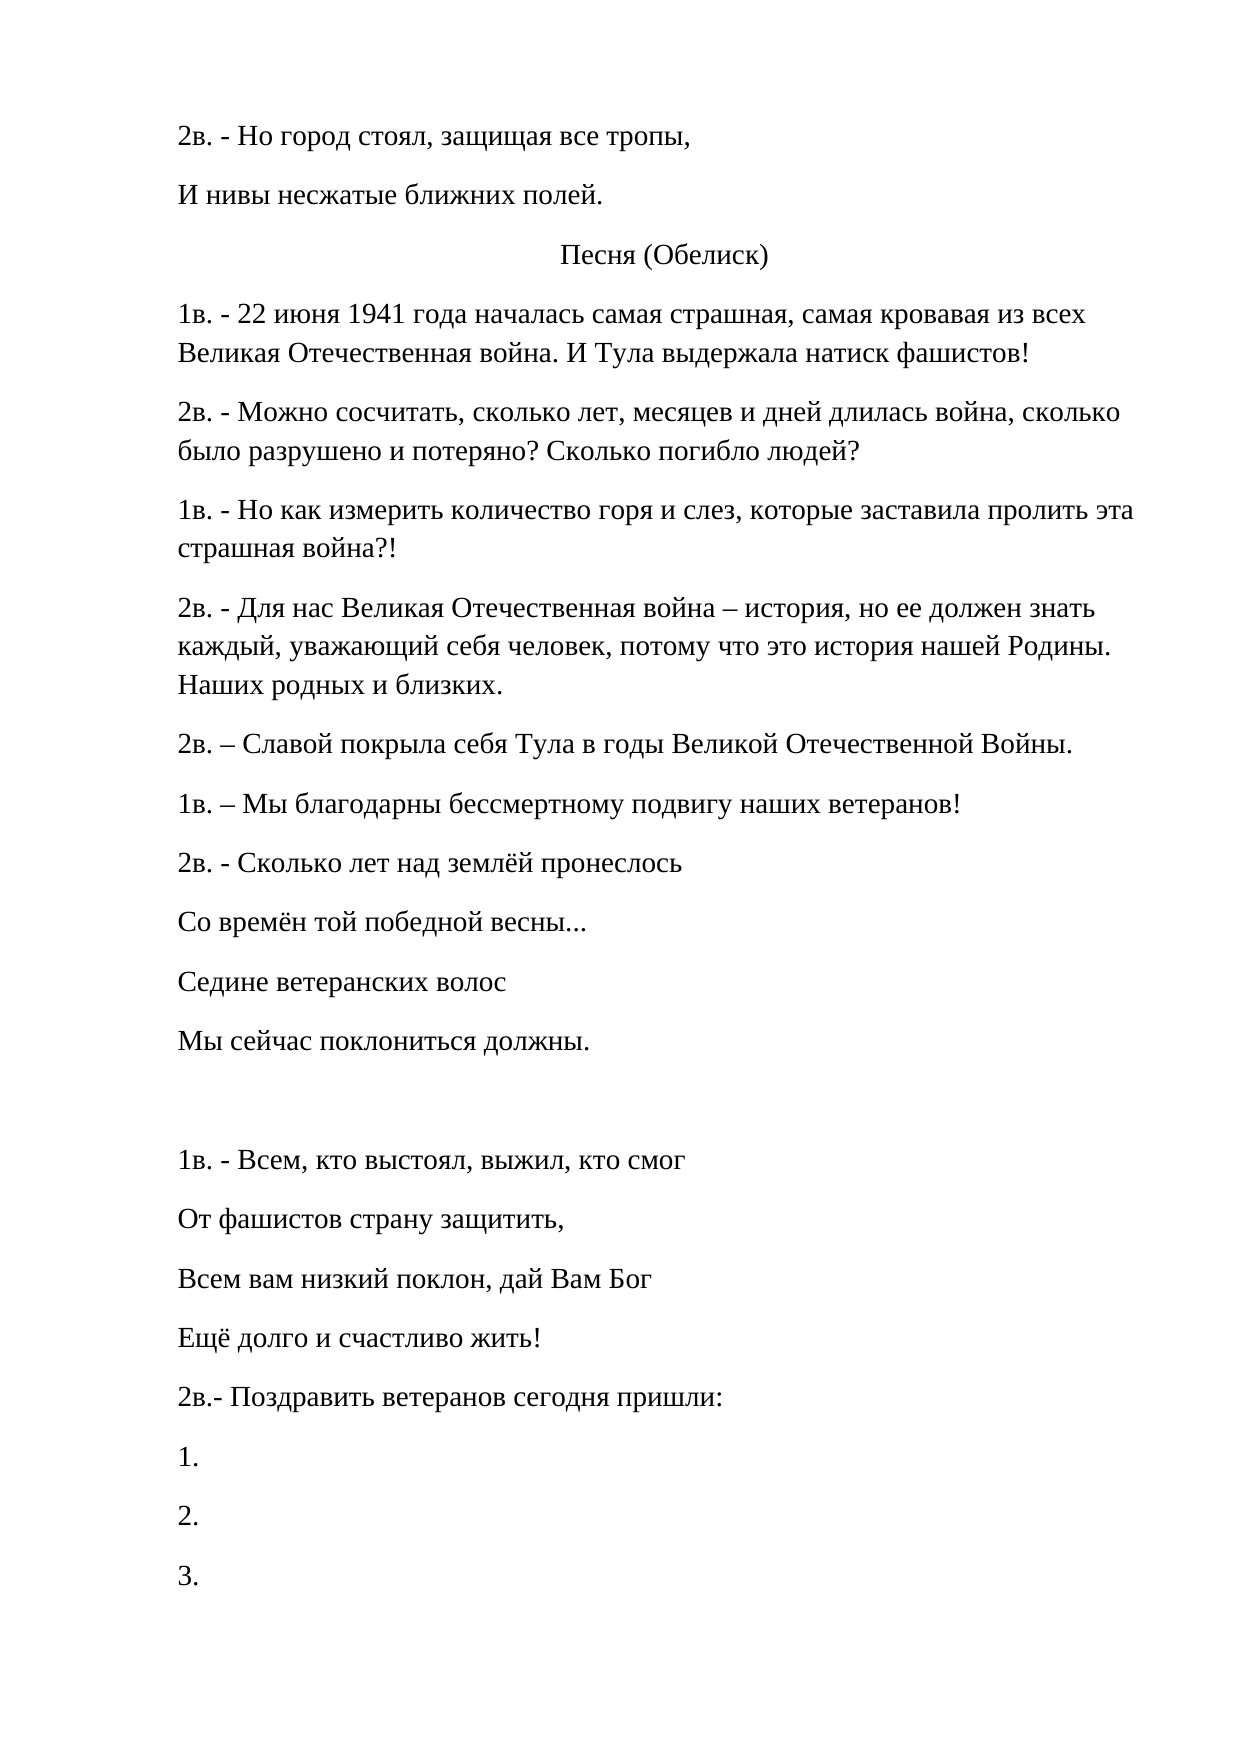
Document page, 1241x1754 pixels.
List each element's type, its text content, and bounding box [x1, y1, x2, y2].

text 1. [177, 1439, 1152, 1472]
text 2в. - Для нас Великая Отечественная война – история, но ее должен знать каждый, уважающий себя человек, потому что это история нашей Родины. Наших родных и близких. [177, 590, 1152, 701]
text 2в. - Но город стоял, защищая все тропы, [177, 118, 1152, 152]
text 1в. - 22 июня 1941 года началась самая страшная, самая кровавая из всех Великая Отечественная война. И Тула выдержала натиск фашистов! [177, 296, 1152, 368]
text 2в. - Сколько лет над землёй пронеслось [177, 845, 1152, 879]
text 3. [177, 1558, 1152, 1591]
text От фашистов страну защитить, [177, 1201, 1152, 1235]
text Седине ветеранских волос [177, 964, 1152, 997]
text 2в. – Славой покрыла себя Тула в годы Великой Отечественной Войны. [177, 726, 1152, 760]
text 2в.- Поздравить ветеранов сегодня пришли: [177, 1379, 1152, 1413]
text Песня (Обелиск) [177, 237, 1152, 270]
text 1в. – Мы благодарны бессмертному подвигу наших ветеранов! [177, 786, 1152, 819]
text 1в. - Но как измерить количество горя и слез, которые заставила пролить эта страшная война?! [177, 492, 1152, 564]
text Со времён той победной весны... [177, 904, 1152, 938]
text Всем вам низкий поклон, дай Вам Бог [177, 1261, 1152, 1294]
text И нивы несжатые ближних полей. [177, 177, 1152, 211]
text Мы сейчас поклониться должны. [177, 1023, 1152, 1057]
text Ещё долго и счастливо жить! [177, 1320, 1152, 1354]
text 2в. - Можно сосчитать, сколько лет, месяцев и дней длилась война, сколько было разрушено и потеряно? Сколько погибло людей? [177, 394, 1152, 466]
text 1в. - Всем, кто выстоял, выжил, кто смог [177, 1142, 1152, 1176]
text 2. [177, 1498, 1152, 1532]
